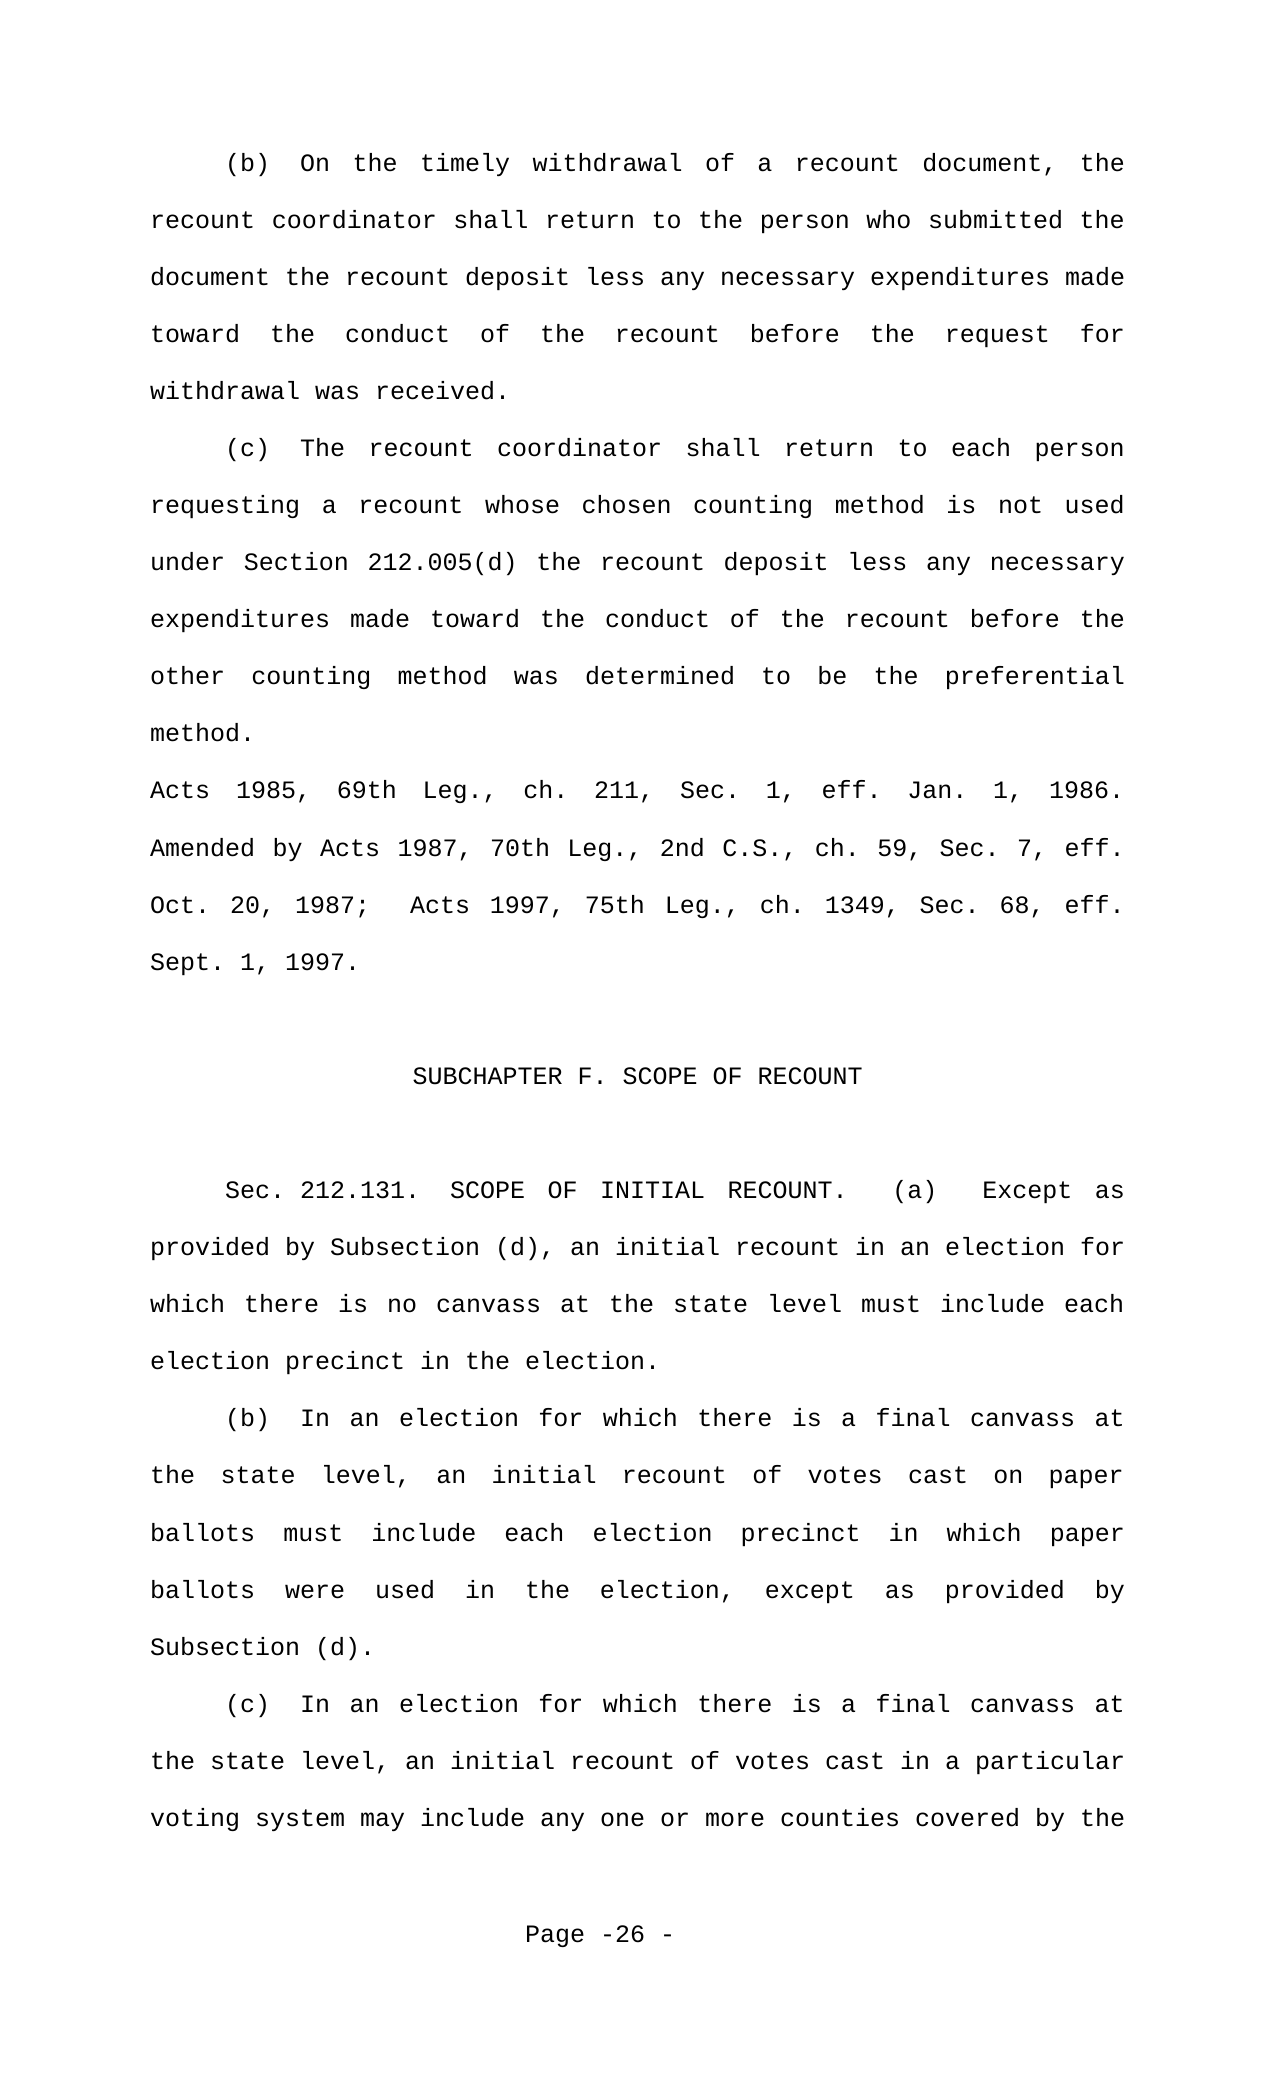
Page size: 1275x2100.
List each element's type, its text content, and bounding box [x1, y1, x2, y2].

text Sec. 212.131. SCOPE OF INITIAL RECOUNT. (a) Except as provided by Subsection (d), an initial recount in an election for which there is no canvass at the state level must include each election precinct in the election. [150, 1177, 1125, 1377]
text Acts 1985, 69th Leg., ch. 211, Sec. 1, eff. Jan. 1, 1986. Amended by Acts 1987, 70th Leg., 2nd C.S., ch. 59, Sec. 7, eff. Oct. 20, 1987; Acts 1997, 75th Leg., ch. 1349, Sec. 68, eff. Sept. 1, 1997. [150, 778, 1125, 978]
text (b) In an election for which there is a final canvass at the state level, an initial recount of votes cast on paper ballots must include each election precinct in which paper ballots were used in the election, except as provided by Subsection (d). [150, 1406, 1125, 1663]
text (b) On the timely withdrawal of a recount document, the recount coordinator shall return to the person who submitted the document the recount deposit less any necessary expenditures made toward the conduct of the recount before the request for withdrawal was received. [150, 150, 1125, 407]
text SUBCHAPTER F. SCOPE OF RECOUNT [150, 1063, 1125, 1092]
text (c) The recount coordinator shall return to each person requesting a recount whose chosen counting method is not used under Section 212.005(d) the recount deposit less any necessary expenditures made toward the conduct of the recount before the other counting method was determined to be the preferential method. [150, 435, 1125, 749]
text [150, 1691, 1125, 1834]
